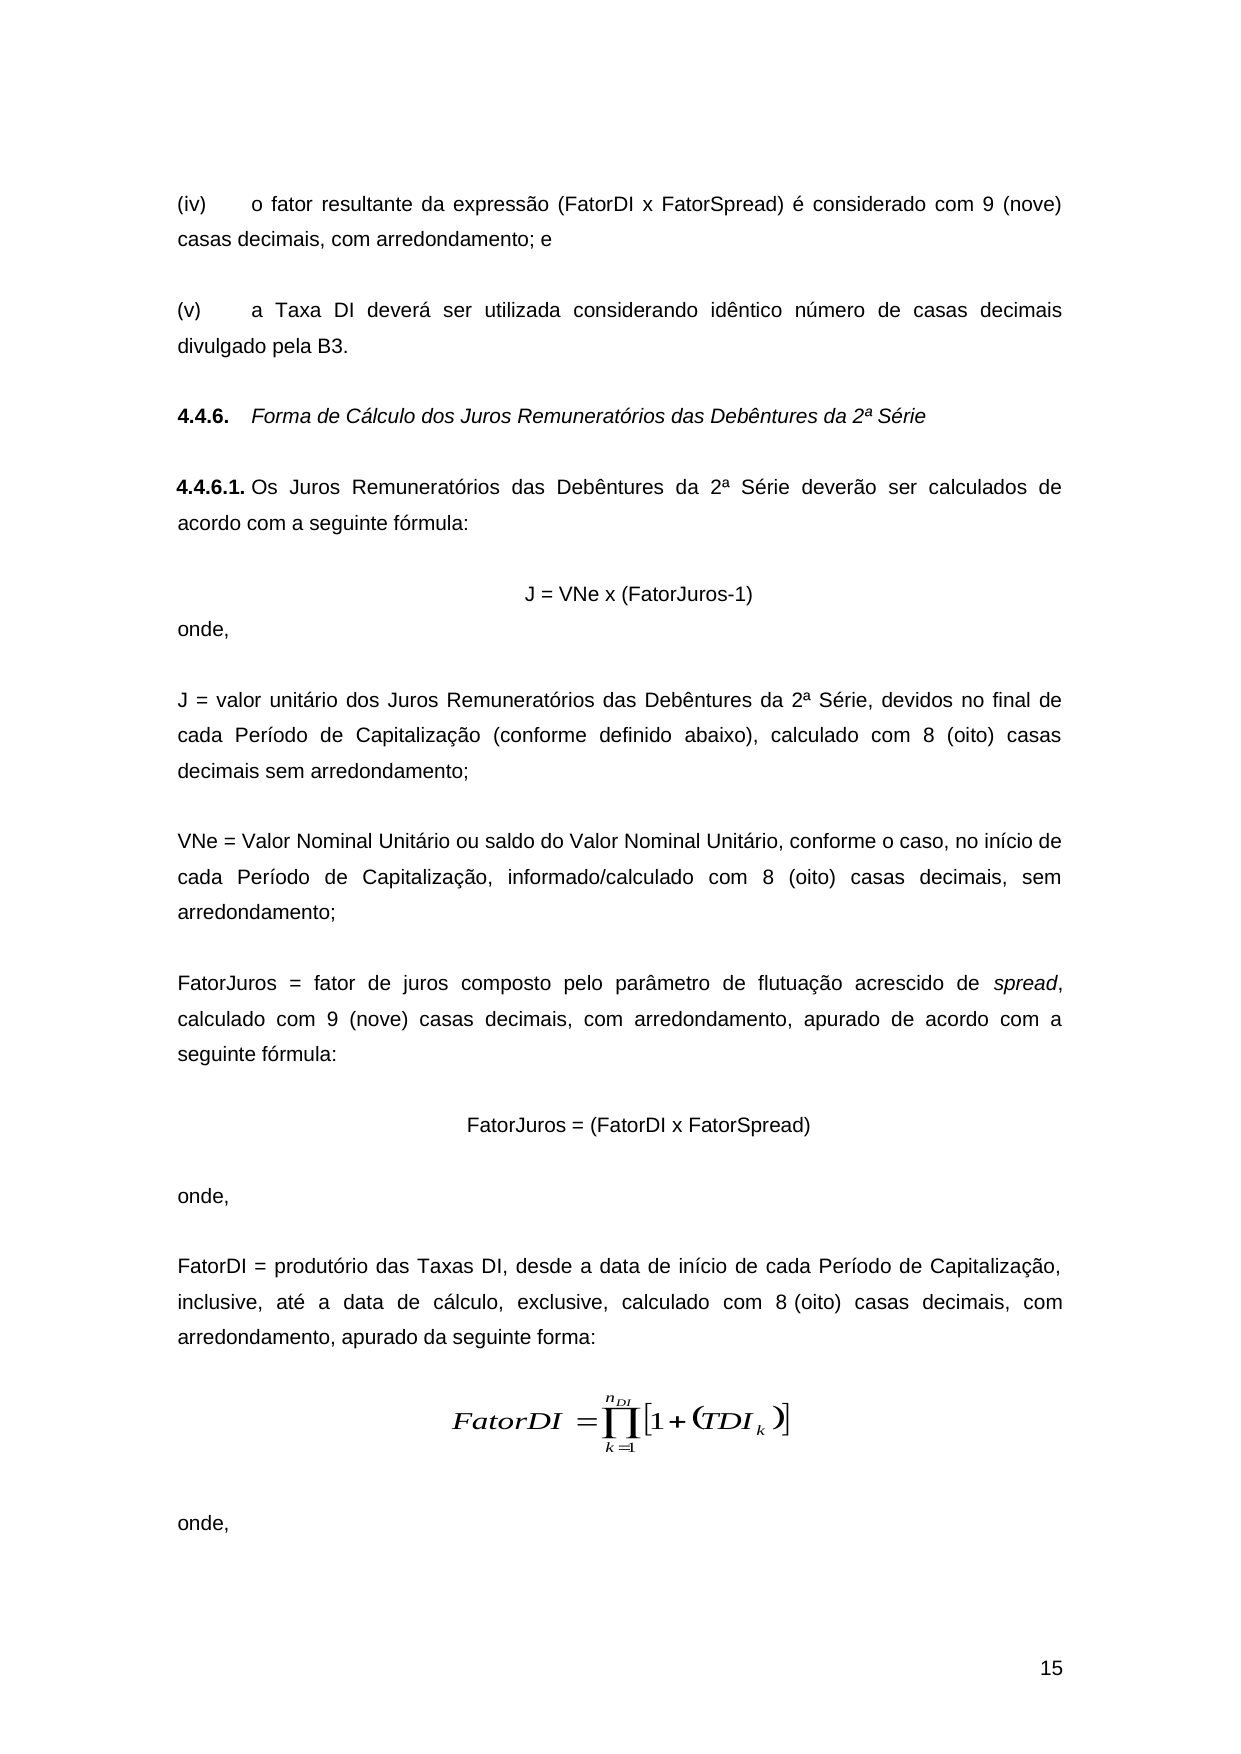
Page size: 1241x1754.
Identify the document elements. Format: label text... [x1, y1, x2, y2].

text J = valor unitário dos Juros Remuneratórios das Debêntures da 2ª Série, devidos no final de cada Período de Capitalização (conforme definido abaixo), calculado com 8 (oito) casas decimais sem arredondamento; [177, 679, 1063, 785]
list Os Juros Remuneratórios das Debêntures da 2ª Série deverão ser calculados de acordo com a seguinte fórmula: [176, 466, 1063, 537]
list Forma de Cálculo dos Juros Remuneratórios das Debêntures da 2ª Série [177, 396, 1063, 431]
list FatorJuros = (FatorDI x FatorSpread) [215, 1104, 1063, 1139]
list o fator resultante da expressão (FatorDI x FatorSpread) é considerado com 9 (nove) casas decimais, com arredondamento; e [177, 183, 1063, 254]
text onde, [177, 1175, 1063, 1210]
list J = VNe x (FatorJuros-1) [215, 573, 1063, 608]
text FatorJuros = fator de juros composto pelo parâmetro de flutuação acrescido de spread, calculado com 9 (nove) casas decimais, com arredondamento, apurado de acordo com a seguinte fórmula: [177, 962, 1063, 1068]
list a Taxa DI deverá ser utilizada considerando idêntico número de casas decimais divulgado pela B3. [177, 289, 1063, 360]
text FatorDI = produtório das Taxas DI, desde a data de início de cada Período de Capitalização, inclusive, até a data de cálculo, exclusive, calculado com 8 (oito) casas decimais, com arredondamento, apurado da seguinte forma: [177, 1246, 1063, 1352]
text VNe = Valor Nominal Unitário ou saldo do Valor Nominal Unitário, conforme o caso, no início de cada Período de Capitalização, informado/calculado com 8 (oito) casas decimais, sem arredondamento; [177, 821, 1063, 927]
text onde, [177, 608, 1063, 643]
text onde, [177, 1502, 1063, 1537]
